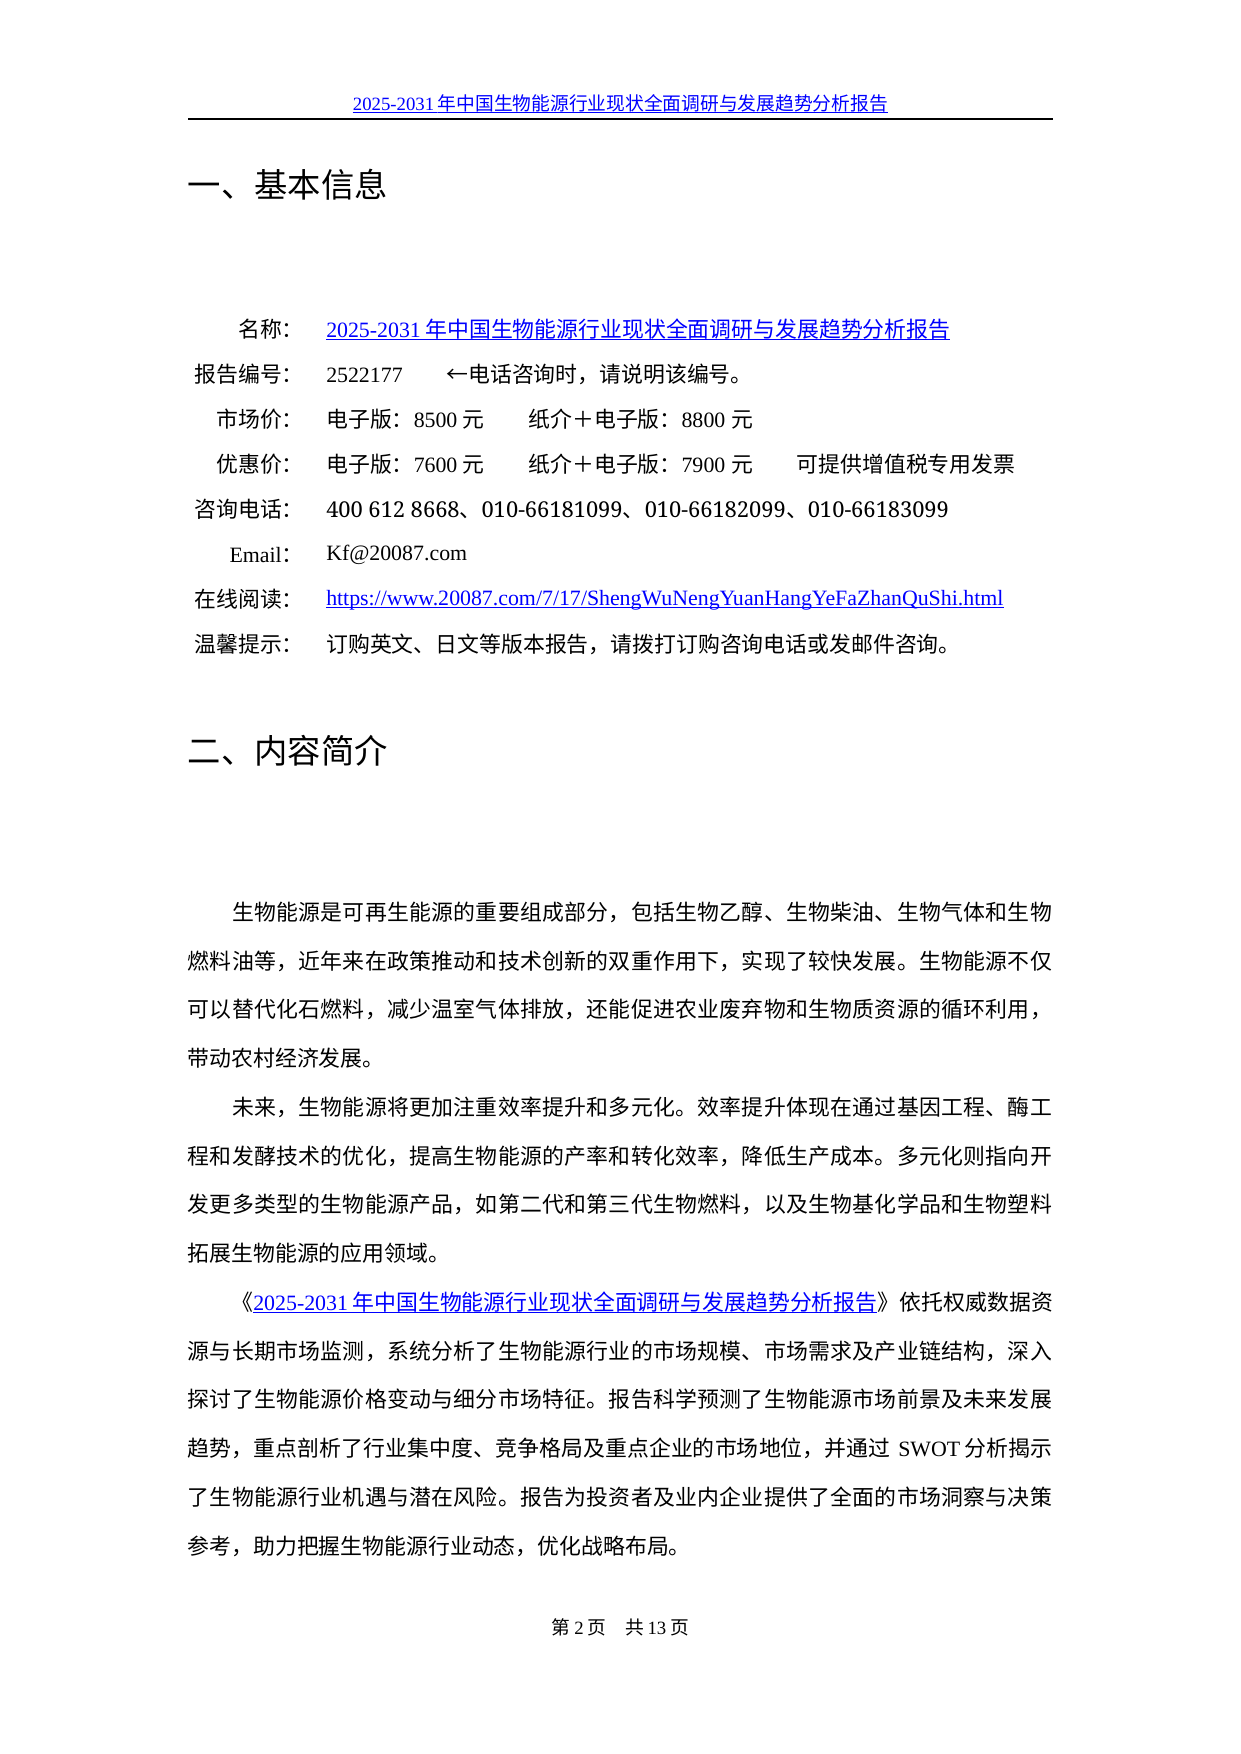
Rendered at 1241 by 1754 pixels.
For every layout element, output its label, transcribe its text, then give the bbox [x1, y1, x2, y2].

table_cell 咨询电话： [167, 492, 315, 537]
title 一、基本信息 [187, 150, 1053, 215]
table_cell 温馨提示： [167, 627, 315, 672]
table_cell 电子版：8500 元 纸介＋电子版：8800 元 [315, 402, 1073, 447]
table_cell Email： [167, 537, 315, 582]
title 二、内容简介 [187, 717, 1053, 782]
table_cell 优惠价： [167, 447, 315, 492]
table_cell 订购英文、日文等版本报告，请拨打订购咨询电话或发邮件咨询。 [315, 627, 1073, 672]
table_cell 报告编号： [167, 357, 315, 402]
table_cell 在线阅读： [167, 582, 315, 627]
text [187, 894, 1053, 1561]
table_cell 2522177 ←电话咨询时，请说明该编号。 [315, 357, 1073, 402]
table_cell 电子版：7600 元 纸介＋电子版：7900 元 可提供增值税专用发票 [315, 447, 1073, 492]
table_cell [315, 582, 1073, 627]
table_cell Kf@20087.com [315, 537, 1073, 582]
table_cell 市场价： [167, 402, 315, 447]
table_cell 400 612 8668、010-66181099、010-66182099、010-66183099 [315, 492, 1073, 537]
table_header 2025-2031年中国生物能源行业现状全面调研与发展趋势分析报告 [315, 312, 1073, 357]
table_header 名称： [167, 312, 315, 357]
